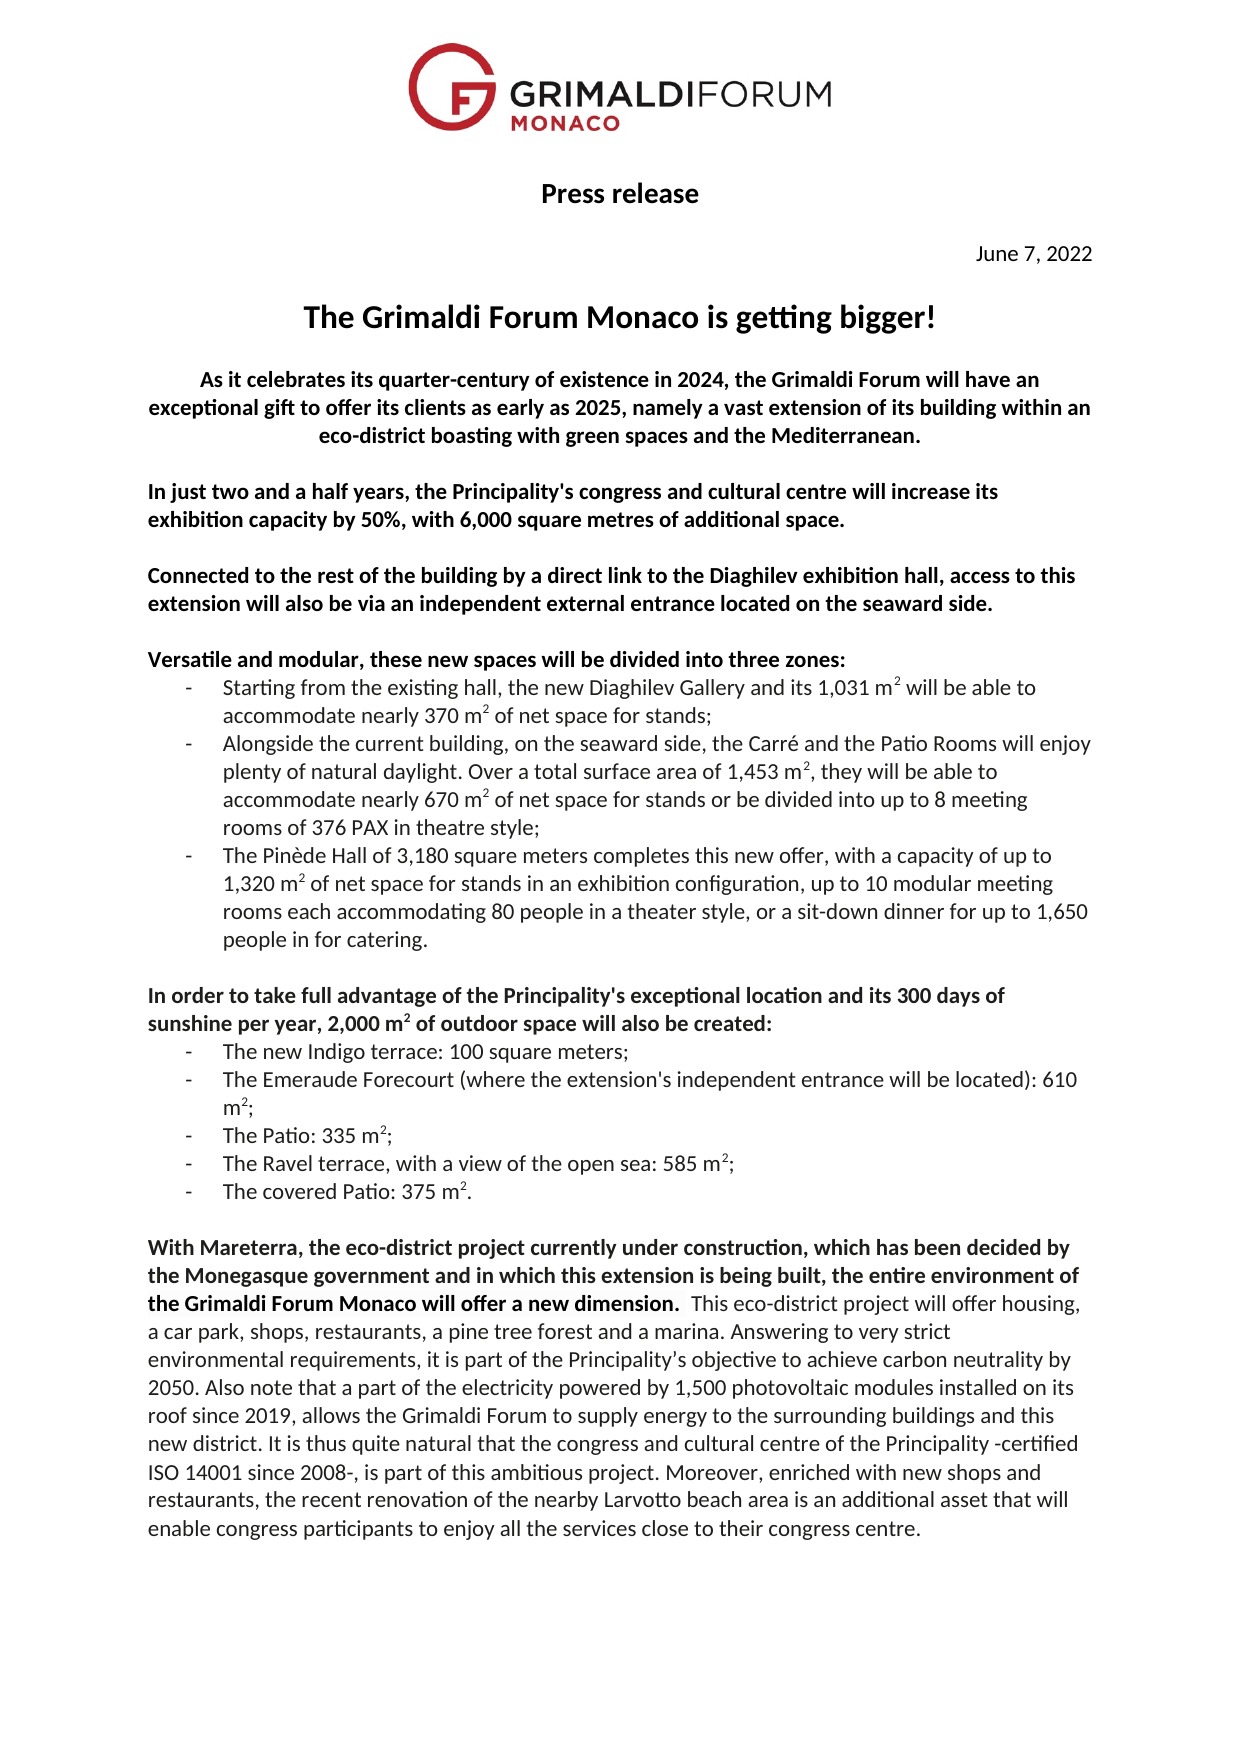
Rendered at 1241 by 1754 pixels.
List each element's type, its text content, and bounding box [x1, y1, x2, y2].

list The Patio: 335 m2; [185, 1121, 1093, 1149]
list The Emeraude Forecourt (where the extension's independent entrance will be located): 610 m2; [185, 1065, 1093, 1121]
list The Ravel terrace, with a view of the open sea: 585 m2; [185, 1149, 1093, 1177]
list Alongside the current building, on the seaward side, the Carré and the Patio Rooms will enjoy plenty of natural daylight. Over a total surface area of 1,453 m2, they will be able to accommodate nearly 670 m2 of net space for stands or be divided into up to 8 meeting rooms of 376 PAX in theatre style; [185, 729, 1093, 841]
text Connected to the rest of the building by a direct link to the Diaghilev exhibition hall, access to this extension will also be via an independent external entrance located on the seaward side. [148, 561, 1093, 617]
text Press release [148, 176, 1093, 211]
text In order to take full advantage of the Principality's exceptional location and its 300 days of sunshine per year, 2,000 m2 of outdoor space will also be created: [148, 981, 1093, 1037]
text In just two and a half years, the Principality's congress and cultural centre will increase its exhibition capacity by 50%, with 6,000 square metres of additional space. [148, 477, 1093, 533]
list Starting from the existing hall, the new Diaghilev Gallery and its 1,031 m2 will be able to accommodate nearly 370 m2 of net space for stands; [185, 673, 1093, 729]
picture [408, 43, 831, 131]
text June 7, 2022 [148, 239, 1093, 296]
text As it celebrates its quarter-century of existence in 2024, the Grimaldi Forum will have an exceptional gift to offer its clients as early as 2025, namely a vast extension of its building within an eco-district boasting with green spaces and the Mediterranean. [148, 365, 1093, 449]
text Versatile and modular, these new spaces will be divided into three zones: [148, 645, 1093, 673]
list The Pinède Hall of 3,180 square meters completes this new offer, with a capacity of up to 1,320 m2 of net space for stands in an exhibition configuration, up to 10 modular meeting rooms each accommodating 80 people in a theater style, or a sit-down dinner for up to 1,650 people in for catering. [185, 841, 1093, 953]
list The new Indigo terrace: 100 square meters; [185, 1037, 1093, 1065]
list The covered Patio: 375 m2. [185, 1177, 1093, 1205]
text With Mareterra, the eco-district project currently under construction, which has been decided by the Monegasque government and in which this extension is being built, the entire environment of the Grimaldi Forum Monaco will offer a new dimension. This eco-district project will offer housing, a car park, shops, restaurants, a pine tree forest and a marina. Answering to very strict environmental requirements, it is part of the Principality’s objective to achieve carbon neutrality by 2050. Also note that a part of the electricity powered by 1,500 photovoltaic modules installed on its roof since 2019, allows the Grimaldi Forum to supply energy to the surrounding buildings and this new district. It is thus quite natural that the congress and cultural centre of the Principality -certified ISO 14001 since 2008-, is part of this ambitious project. Moreover, enriched with new shops and restaurants, the recent renovation of the nearby Larvotto beach area is an additional asset that will enable congress participants to enjoy all the services close to their congress centre. [148, 1233, 1093, 1542]
text The Grimaldi Forum Monaco is getting bigger! [148, 296, 1093, 337]
